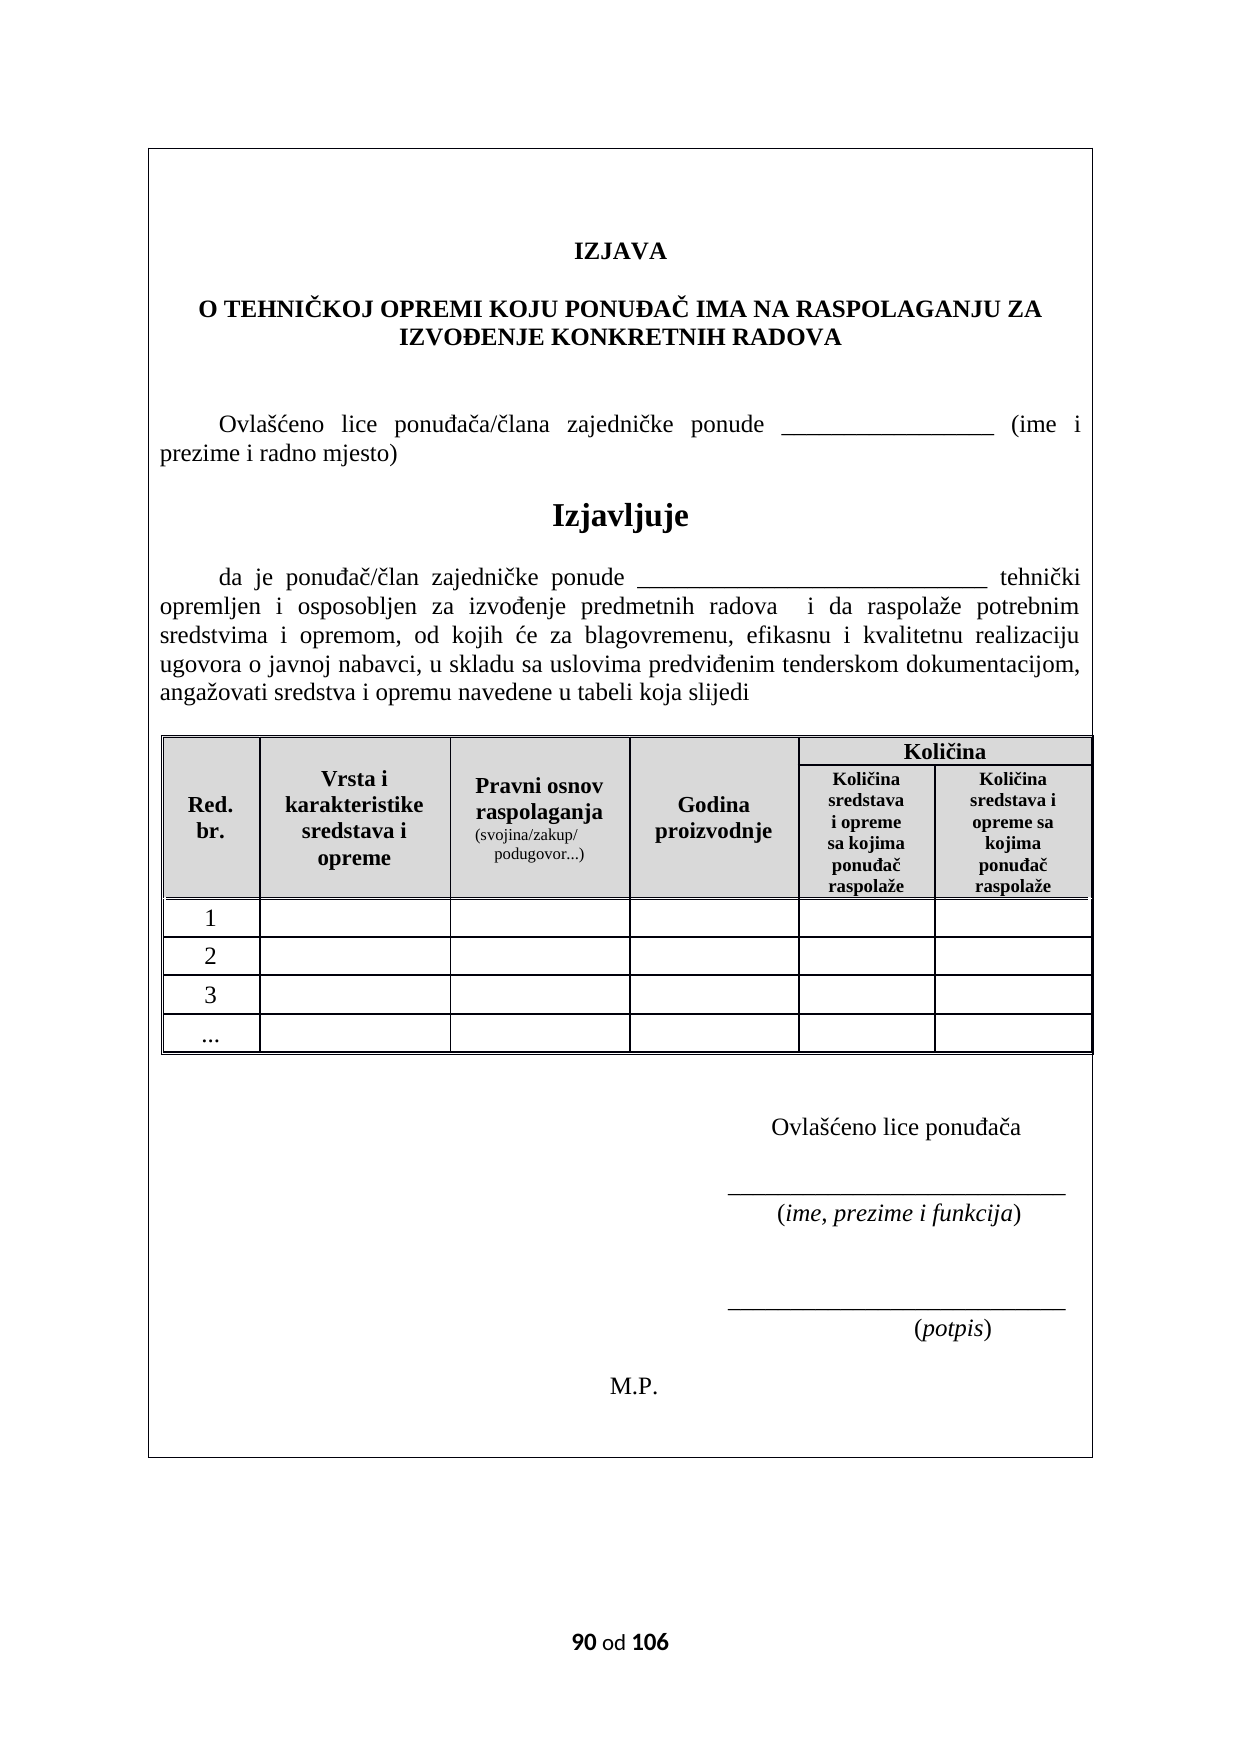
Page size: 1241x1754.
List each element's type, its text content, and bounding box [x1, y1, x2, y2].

table_header IZJAVA O TEHNIČKOJ OPREMI KOJU PONUĐAČ IMA NA RASPOLAGANJU ZA IZVOĐENJE KONKRETNIH RADOVA Ovlašćeno lice ponuđača/člana zajedničke ponude _________________ (ime i prezime i radno mjesto) Izjavljuje da je ponuđač/član zajedničke ponude ____________________________ tehnički opremljen i osposobljen za izvođenje predmetnih radova i da raspolaže potrebnim sredstvima i opremom, od kojih će za blagovremenu, efikasnu i kvalitetnu realizaciju ugovora o javnoj nabavci, u skladu sa uslovima predviđenim tenderskom dokumentacijom, angažovati sredstva i opremu navedene u tabeli koja slijedi Ovlašćeno lice ponuđača ___________________________ (ime, prezime i funkcija) ___________________________ (potpis) M.P. [149, 149, 1092, 1457]
